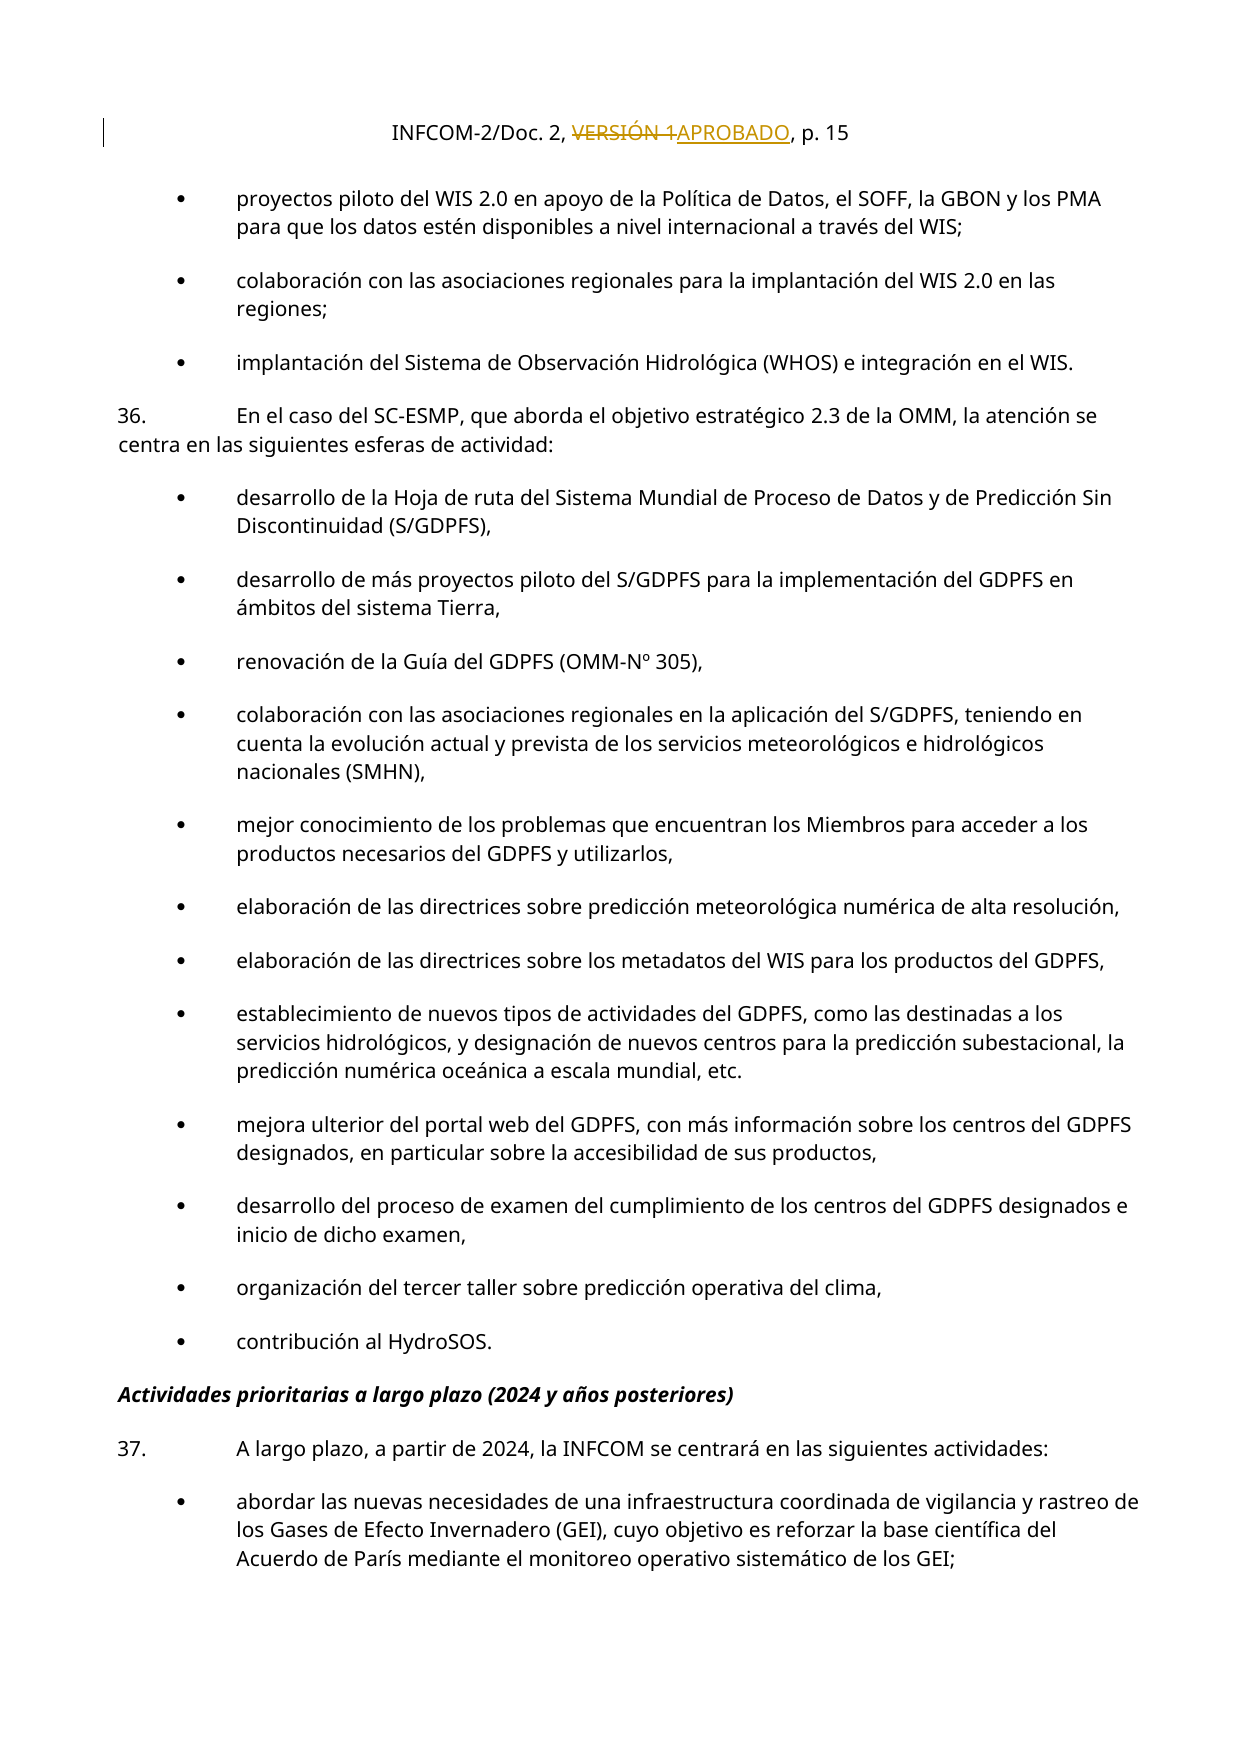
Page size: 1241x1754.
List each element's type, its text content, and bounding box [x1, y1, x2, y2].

text  desarrollo del proceso de examen del cumplimiento de los centros del GDPFS designados e inicio de dicho examen, [177, 1192, 1140, 1248]
text  mejor conocimiento de los problemas que encuentran los Miembros para acceder a los productos necesarios del GDPFS y utilizarlos, [177, 811, 1140, 867]
text 36. En el caso del SC-ESMP, que aborda el objetivo estratégico 2.3 de la OMM, la atención se centra en las siguientes esferas de actividad: [117, 401, 1122, 458]
text  implantación del Sistema de Observación Hidrológica (WHOS) e integración en el WIS. [177, 348, 1140, 376]
text  elaboración de las directrices sobre los metadatos del WIS para los productos del GDPFS, [177, 946, 1140, 974]
text  proyectos piloto del WIS 2.0 en apoyo de la Política de Datos, el SOFF, la GBON y los PMA para que los datos estén disponibles a nivel internacional a través del WIS; [177, 184, 1140, 241]
text  colaboración con las asociaciones regionales en la aplicación del S/GDPFS, teniendo en cuenta la evolución actual y prevista de los servicios meteorológicos e hidrológicos nacionales (SMHN), [177, 700, 1140, 786]
text  establecimiento de nuevos tipos de actividades del GDPFS, como las destinadas a los servicios hidrológicos, y designación de nuevos centros para la predicción subestacional, la predicción numérica oceánica a escala mundial, etc. [177, 999, 1140, 1085]
text  desarrollo de más proyectos piloto del S/GDPFS para la implementación del GDPFS en ámbitos del sistema Tierra, [177, 565, 1140, 622]
text  organización del tercer taller sobre predicción operativa del clima, [177, 1273, 1140, 1302]
text  desarrollo de la Hoja de ruta del Sistema Mundial de Proceso de Datos y de Predicción Sin Discontinuidad (S/GDPFS), [177, 483, 1140, 540]
text  mejora ulterior del portal web del GDPFS, con más información sobre los centros del GDPFS designados, en particular sobre la accesibilidad de sus productos, [177, 1110, 1140, 1167]
text 37. A largo plazo, a partir de 2024, la INFCOM se centrará en las siguientes actividades: [117, 1434, 1122, 1462]
text  elaboración de las directrices sobre predicción meteorológica numérica de alta resolución, [177, 892, 1140, 921]
text  renovación de la Guía del GDPFS (OMM-Nº 305), [177, 647, 1140, 675]
text  contribución al HydroSOS. [177, 1327, 1140, 1355]
text  colaboración con las asociaciones regionales para la implantación del WIS 2.0 en las regiones; [177, 266, 1140, 323]
text Actividades prioritarias a largo plazo (2024 y años posteriores) [118, 1380, 1140, 1409]
text  abordar las nuevas necesidades de una infraestructura coordinada de vigilancia y rastreo de los Gases de Efecto Invernadero (GEI), cuyo objetivo es reforzar la base científica del Acuerdo de París mediante el monitoreo operativo sistemático de los GEI; [177, 1487, 1140, 1572]
